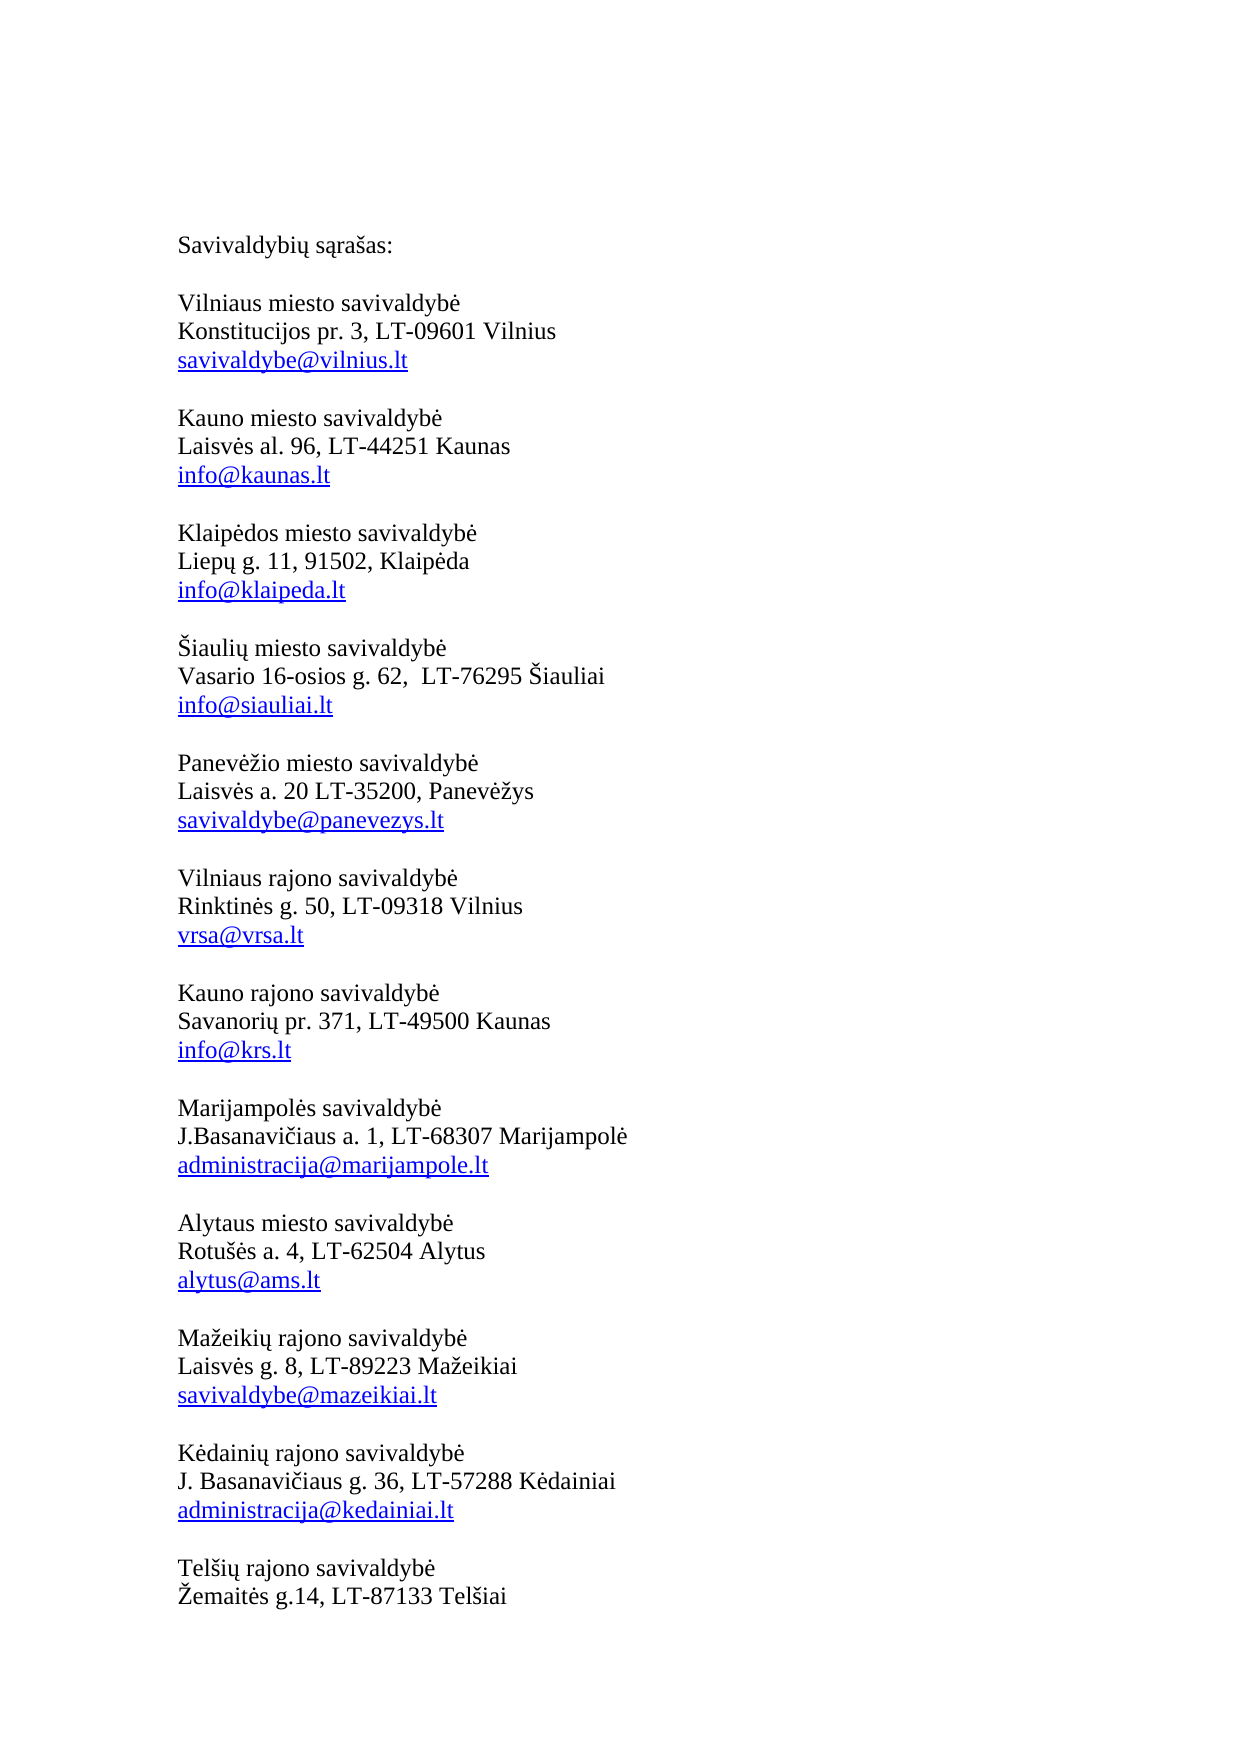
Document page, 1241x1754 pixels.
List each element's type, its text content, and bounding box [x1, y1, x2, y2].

text alytus@ams.lt [177, 1265, 1181, 1294]
text savivaldybe@mazeikiai.lt [177, 1380, 1181, 1409]
text Kauno miesto savivaldybė [177, 403, 1181, 431]
text info@krs.lt [177, 1035, 1181, 1064]
text J. Basanavičiaus g. 36, LT-57288 Kėdainiai [177, 1466, 1181, 1495]
text Rinktinės g. 50, LT-09318 Vilnius [177, 891, 1181, 920]
text Savanorių pr. 371, LT-49500 Kaunas [177, 1006, 1181, 1035]
text Kėdainių rajono savivaldybė [177, 1438, 1181, 1466]
text Laisvės g. 8, LT-89223 Mažeikiai [177, 1351, 1181, 1380]
text administracija@marijampole.lt [177, 1150, 1181, 1179]
text info@kaunas.lt [177, 460, 1181, 489]
text Laisvės al. 96, LT-44251 Kaunas [177, 431, 1181, 460]
text Konstitucijos pr. 3, LT-09601 Vilnius [177, 316, 1181, 345]
text Vasario 16-osios g. 62, LT-76295 Šiauliai [177, 661, 1181, 690]
text Marijampolės savivaldybė [177, 1093, 1181, 1121]
text vrsa@vrsa.lt [177, 920, 1181, 949]
text Kauno rajono savivaldybė [177, 978, 1181, 1006]
text Savivaldybių sąrašas: [177, 230, 1181, 259]
text info@klaipeda.lt [177, 575, 1181, 604]
text Vilniaus miesto savivaldybė [177, 288, 1181, 316]
text Žemaitės g.14, LT-87133 Telšiai [177, 1581, 1181, 1610]
text Liepų g. 11, 91502, Klaipėda [177, 546, 1181, 575]
text Laisvės a. 20 LT-35200, Panevėžys [177, 776, 1181, 805]
text Rotušės a. 4, LT-62504 Alytus [177, 1236, 1181, 1265]
text Alytaus miesto savivaldybė [177, 1208, 1181, 1236]
text savivaldybe@panevezys.lt [177, 805, 1181, 834]
text savivaldybe@vilnius.lt [177, 345, 1181, 374]
text Panevėžio miesto savivaldybė [177, 748, 1181, 776]
text J.Basanavičiaus a. 1, LT-68307 Marijampolė [177, 1121, 1181, 1150]
text Vilniaus rajono savivaldybė [177, 863, 1181, 891]
text Telšių rajono savivaldybė [177, 1553, 1181, 1581]
text info@siauliai.lt [177, 690, 1181, 719]
text Mažeikių rajono savivaldybė [177, 1323, 1181, 1351]
text Šiaulių miesto savivaldybė [177, 633, 1181, 661]
text Klaipėdos miesto savivaldybė [177, 518, 1181, 546]
text administracija@kedainiai.lt [177, 1495, 1181, 1524]
